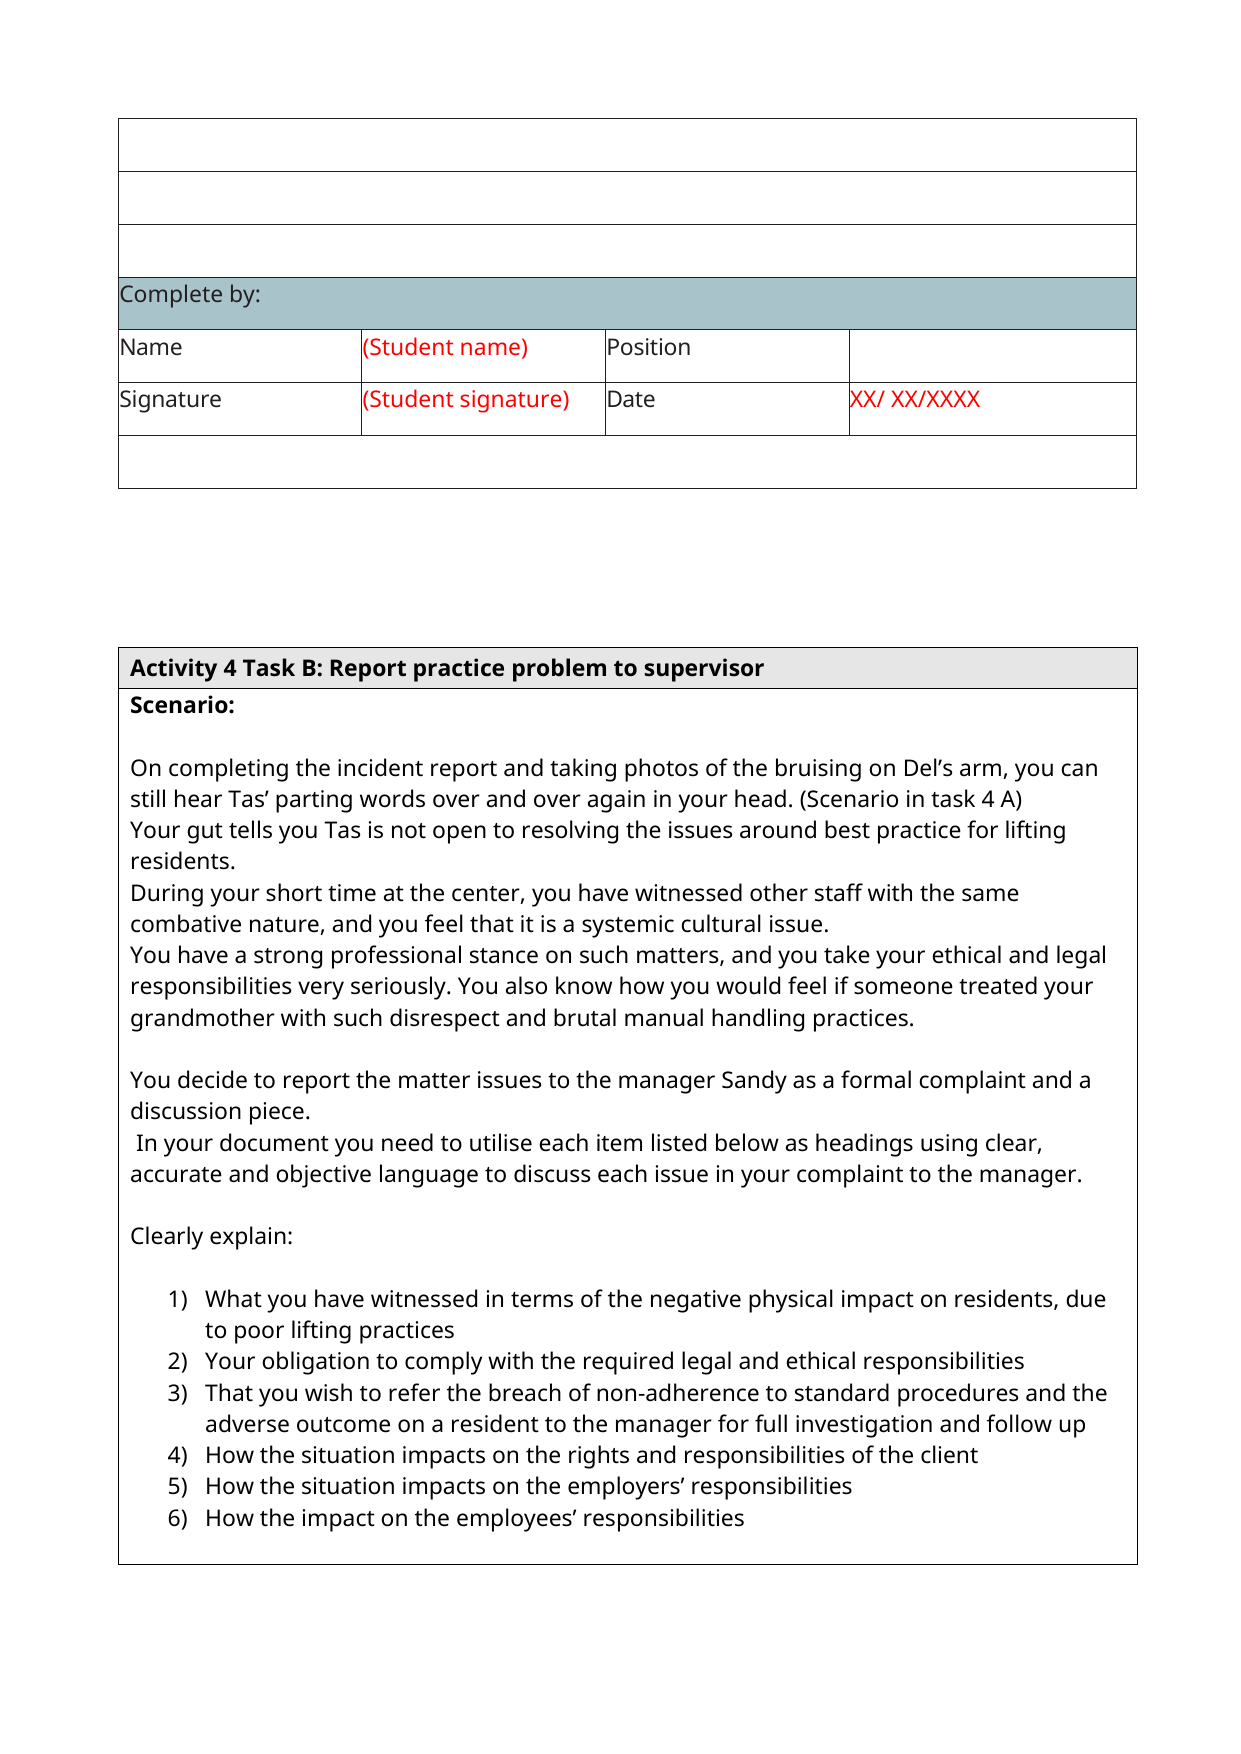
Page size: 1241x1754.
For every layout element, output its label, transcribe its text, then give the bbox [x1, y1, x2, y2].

table_cell Complete by: [119, 278, 1136, 329]
table_cell [850, 330, 1136, 382]
table_cell Name [119, 330, 361, 382]
table_cell [119, 119, 1136, 171]
table_cell Position [606, 330, 849, 382]
table_cell [119, 436, 1136, 488]
table_cell (Student signature) [362, 383, 605, 435]
table_cell XX/ XX/XXXX [850, 383, 1136, 435]
table_cell Signature [119, 383, 361, 435]
table_cell Date [606, 383, 849, 435]
table_header Activity 4 Task B: Report practice problem to supervisor [119, 648, 1137, 688]
table_cell [119, 225, 1136, 277]
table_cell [119, 689, 1137, 1564]
table_cell (Student name) [362, 330, 605, 382]
table_cell [119, 172, 1136, 224]
